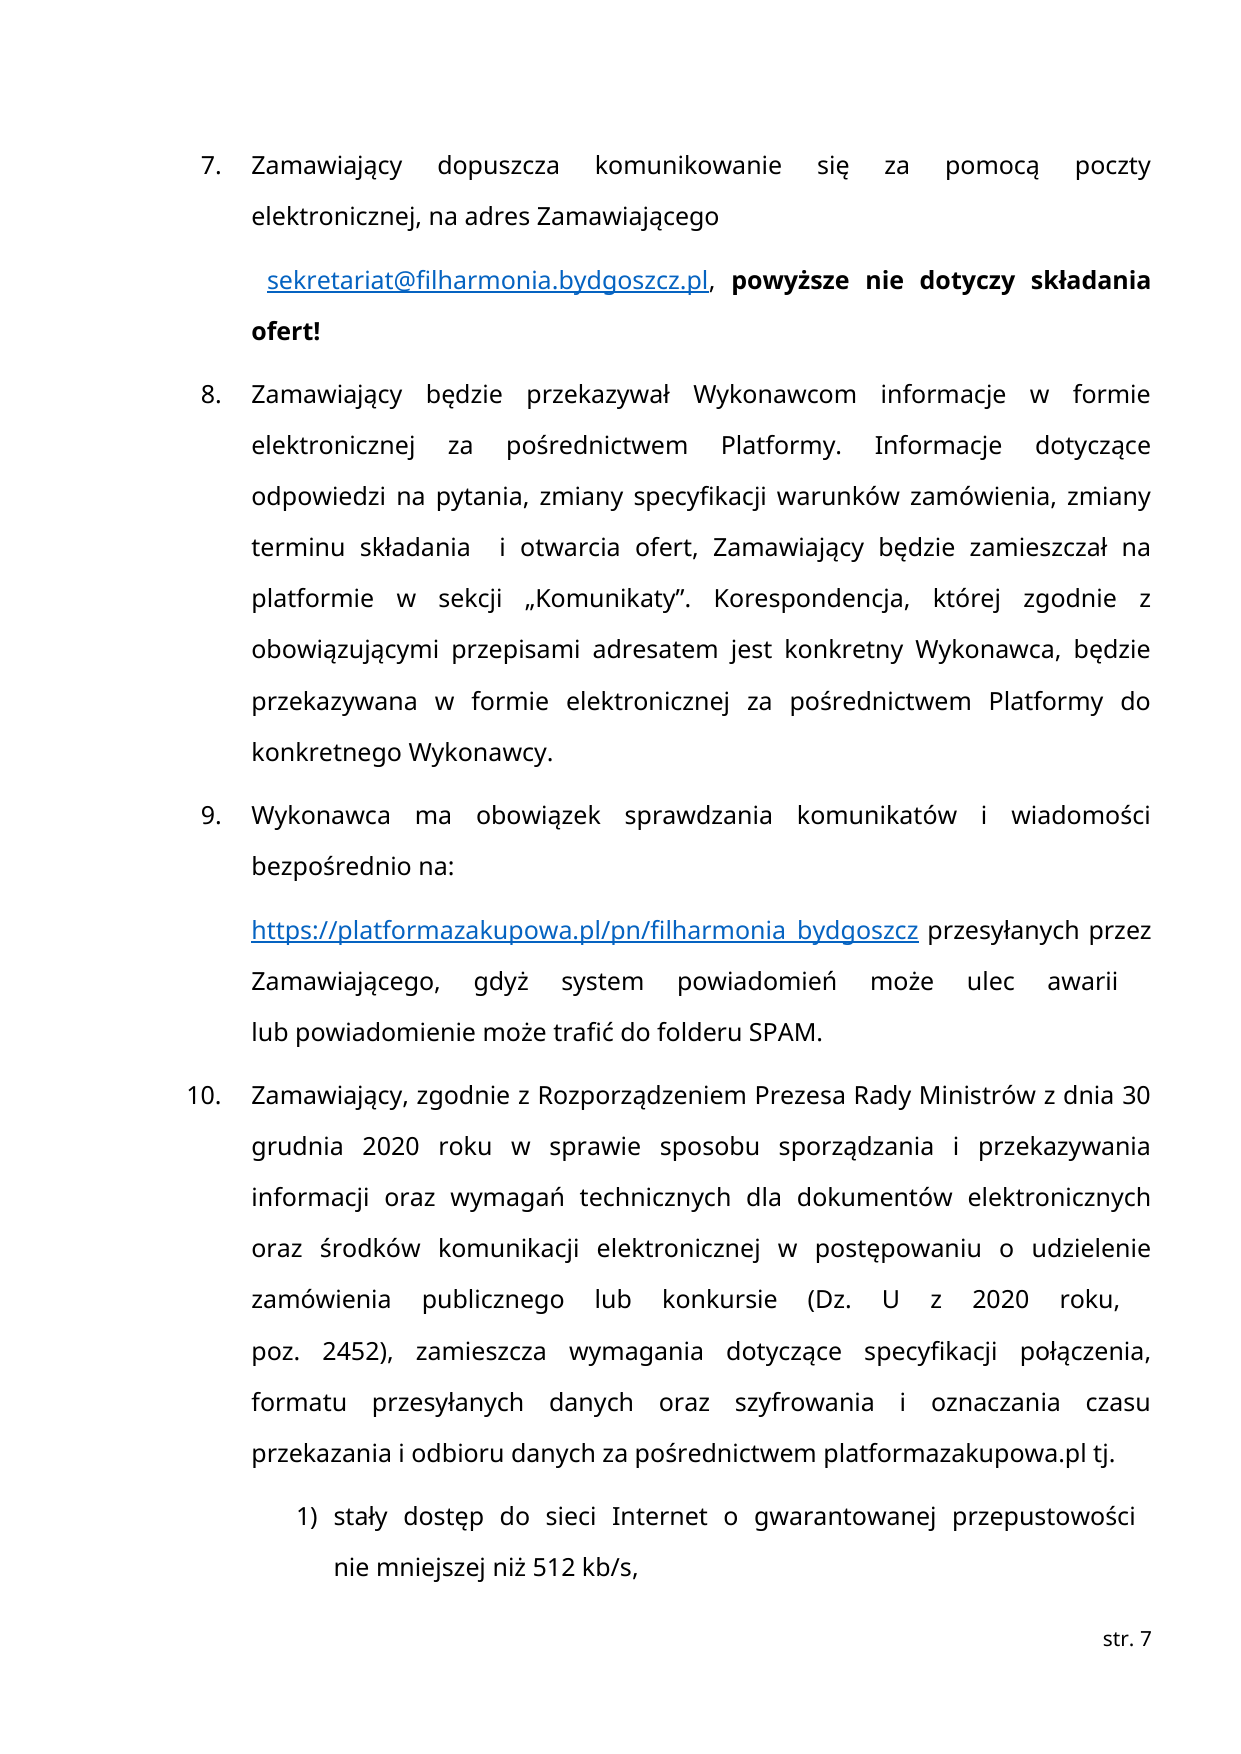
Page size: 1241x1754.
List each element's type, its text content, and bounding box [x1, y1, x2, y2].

list Zamawiający będzie przekazywał Wykonawcom informacje w formie elektronicznej za pośrednictwem Platformy. Informacje dotyczące odpowiedzi na pytania, zmiany specyfikacji warunków zamówienia, zmiany terminu składania i otwarcia ofert, Zamawiający będzie zamieszczał na platformie w sekcji „Komunikaty”. Korespondencja, której zgodnie z obowiązującymi przepisami adresatem jest konkretny Wykonawca, będzie przekazywana w formie elektronicznej za pośrednictwem Platformy do konkretnego Wykonawcy. [222, 377, 1152, 768]
list Wykonawca ma obowiązek sprawdzania komunikatów i wiadomości bezpośrednio na: [222, 798, 1152, 883]
text sekretariat@filharmonia.bydgoszcz.pl, powyższe nie dotyczy składania ofert! [251, 262, 1152, 347]
list Zamawiający dopuszcza komunikowanie się za pomocą poczty elektronicznej, na adres Zamawiającego [222, 148, 1152, 233]
list Zamawiający, zgodnie z Rozporządzeniem Prezesa Rady Ministrów z dnia 30 grudnia 2020 roku w sprawie sposobu sporządzania i przekazywania informacji oraz wymagań technicznych dla dokumentów elektronicznych oraz środków komunikacji elektronicznej w postępowaniu o udzielenie zamówienia publicznego lub konkursie (Dz. U z 2020 roku, poz. 2452), zamieszcza wymagania dotyczące specyfikacji połączenia, formatu przesyłanych danych oraz szyfrowania i oznaczania czasu przekazania i odbioru danych za pośrednictwem platformazakupowa.pl tj. [222, 1078, 1152, 1469]
text https://platformazakupowa.pl/pn/filharmonia_bydgoszcz przesyłanych przez Zamawiającego, gdyż system powiadomień może ulec awarii lub powiadomienie może trafić do folderu SPAM. [251, 912, 1152, 1048]
list stały dostęp do sieci Internet o gwarantowanej przepustowości nie mniejszej niż 512 kb/s, [296, 1499, 1152, 1584]
